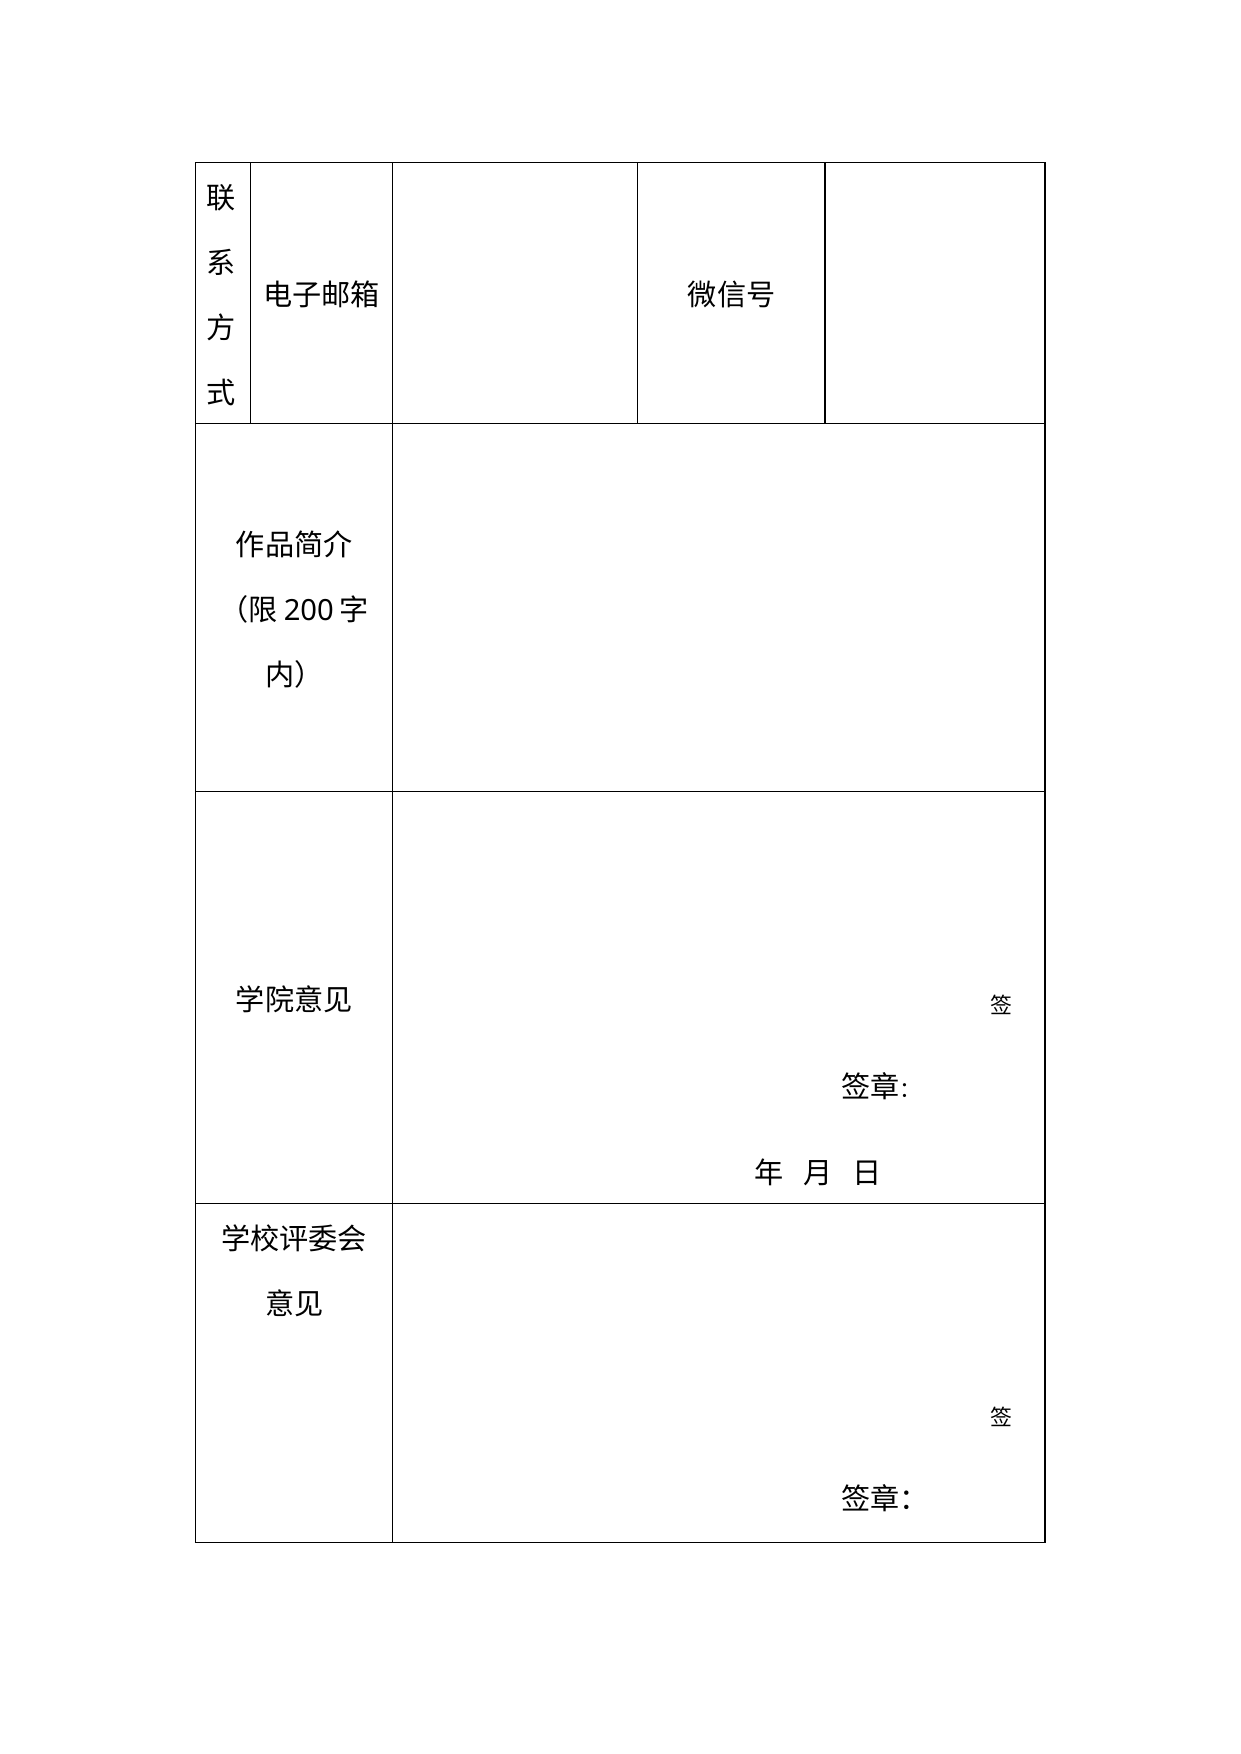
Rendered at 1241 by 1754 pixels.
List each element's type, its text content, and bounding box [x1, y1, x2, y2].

table_cell 学校评委会意见 [196, 1204, 392, 1542]
table_cell 签签章： 年 月 日 [393, 1204, 1044, 1542]
table_cell [393, 163, 637, 423]
table_cell 微信号 [638, 163, 824, 423]
table_cell 电子邮箱 [251, 163, 392, 423]
table_cell 作品简介（限200字内） [196, 424, 392, 791]
table_cell [393, 424, 1044, 791]
table_cell 学院意见 [196, 792, 392, 1203]
table_cell [826, 163, 1044, 423]
table_cell 签签章： 年 月 日 [393, 792, 1044, 1203]
